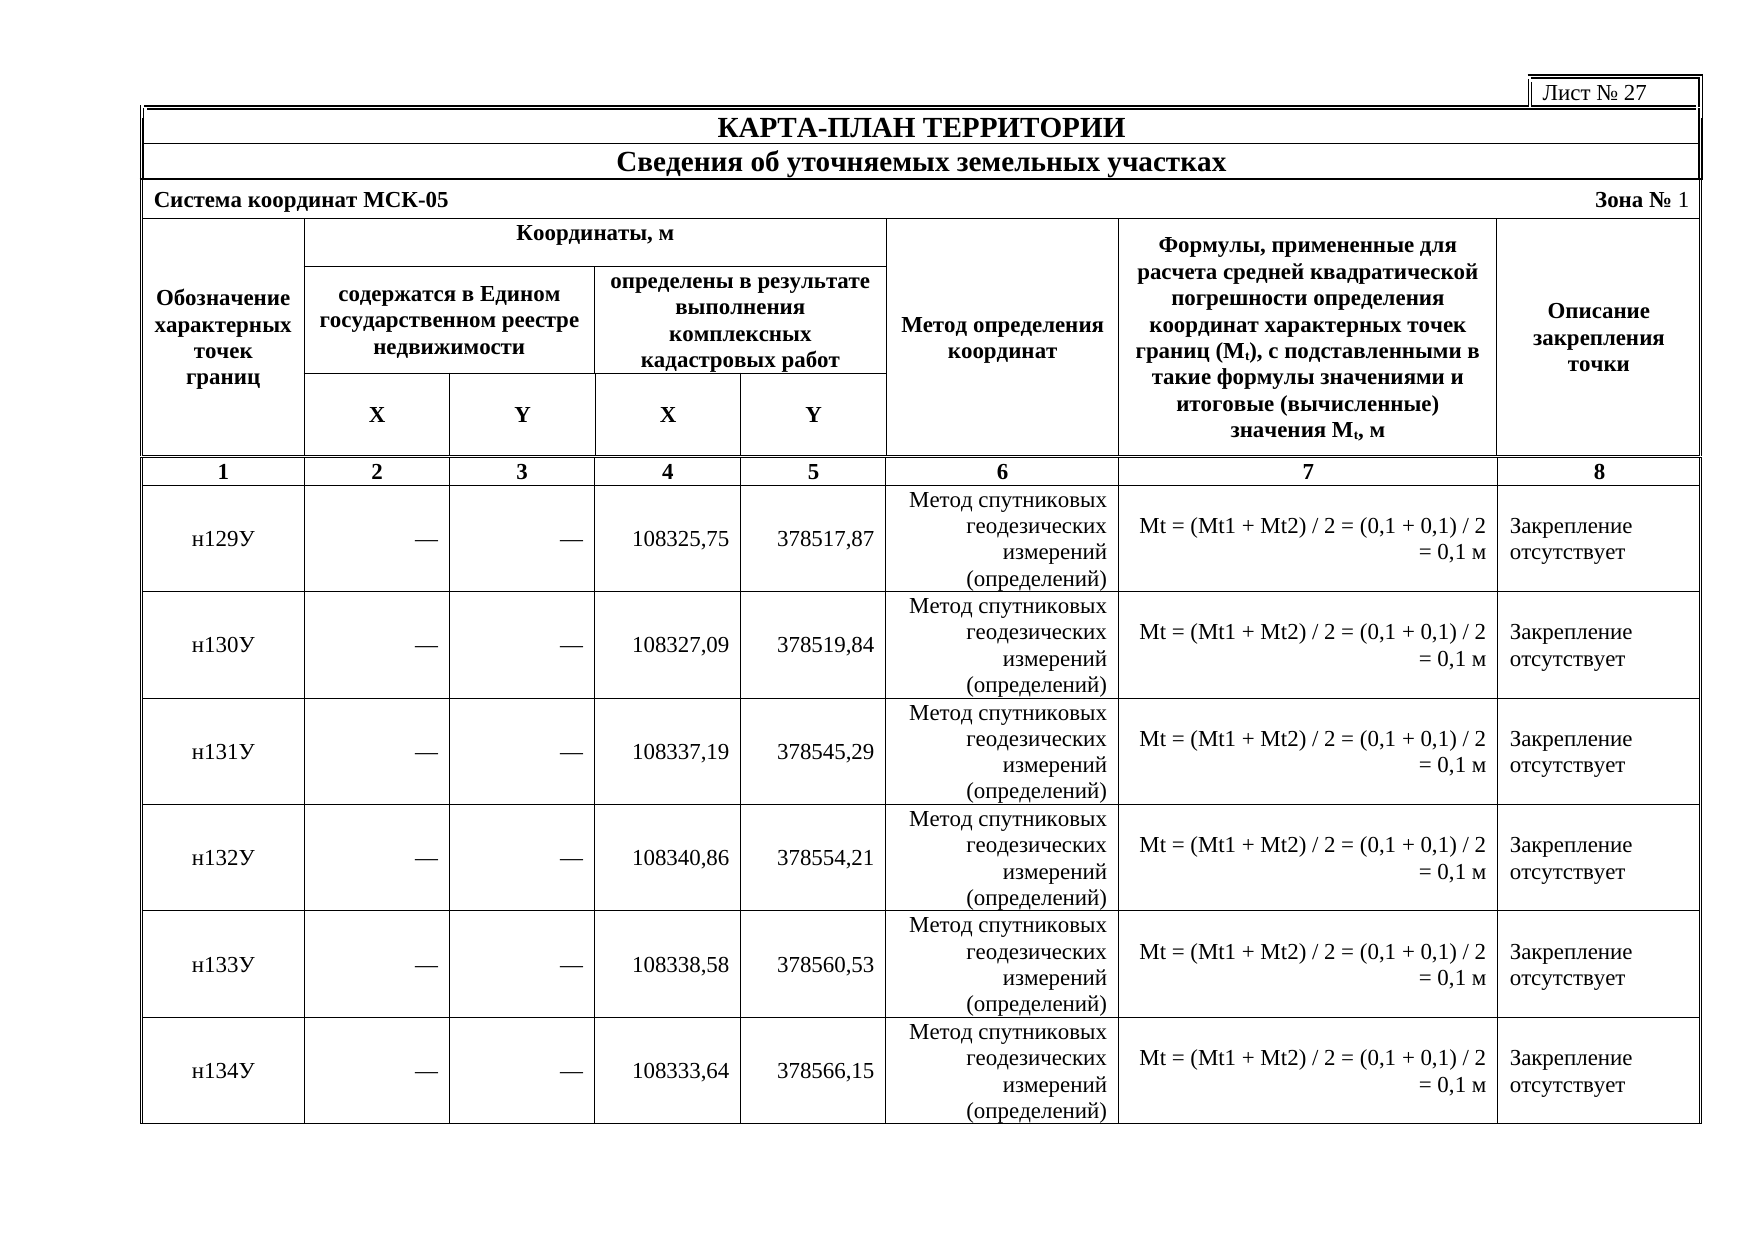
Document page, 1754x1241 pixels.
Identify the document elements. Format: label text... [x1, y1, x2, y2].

table_header 3 [450, 458, 594, 484]
table_header 6 [886, 458, 1118, 484]
table_cell Mt = (Mt1 + Mt2) / 2 = (0,1 + 0,1) / 2 = 0,1 м [1119, 805, 1497, 910]
table_cell Метод определения координат [887, 219, 1118, 455]
table_cell — [450, 805, 594, 910]
table_cell X [305, 374, 449, 455]
table_cell — [305, 805, 449, 910]
table_header 4 [595, 458, 740, 484]
table_cell Метод спутниковых геодезических измерений (определений) [886, 486, 1118, 591]
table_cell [886, 911, 1118, 1017]
table_cell 108333,64 [595, 1018, 740, 1123]
table_cell Координаты, м [305, 219, 886, 266]
table_cell Формулы, примененные для расчета средней квадратической погрешности определения координат характерных точек границ (Мt), с подставленными в такие формулы значениями и итоговые (вычисленные) значения Мt, м [1119, 219, 1496, 455]
table_cell Закрепление отсутствует [1498, 592, 1699, 697]
table_header 2 [305, 458, 449, 484]
table_header 8 [1498, 458, 1699, 484]
table_cell — [305, 911, 449, 1017]
table_cell — [305, 592, 449, 697]
table_cell Mt = (Mt1 + Mt2) / 2 = (0,1 + 0,1) / 2 = 0,1 м [1119, 592, 1497, 697]
table_cell 108327,09 [595, 592, 740, 697]
table_cell Закрепление отсутствует [1498, 486, 1699, 591]
table_cell — [450, 699, 594, 804]
table_cell Mt = (Mt1 + Mt2) / 2 = (0,1 + 0,1) / 2 = 0,1 м [1119, 486, 1497, 591]
table_header 1 [143, 458, 304, 484]
table_cell содержатся в Едином государственном реестре недвижимости [305, 267, 594, 372]
table_cell н131У [143, 699, 304, 804]
table_header Зона № 1 [886, 144, 1698, 178]
table_cell — [450, 911, 594, 1017]
table_header Зона № 1 [886, 180, 1699, 218]
table_header Зона № 1 [886, 118, 1698, 143]
table_cell Y [741, 374, 886, 455]
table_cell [1119, 1018, 1497, 1123]
table_cell X [596, 374, 740, 455]
table_cell Метод спутниковых геодезических измерений (определений) [886, 805, 1118, 910]
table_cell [1119, 911, 1497, 1017]
table_header 7 [1119, 458, 1497, 484]
table_cell 378519,84 [741, 592, 885, 697]
table_cell — [450, 592, 594, 697]
table_cell 378554,21 [741, 805, 885, 910]
table_cell 108325,75 [595, 486, 740, 591]
table_cell 108340,86 [595, 805, 740, 910]
table_cell Закрепление отсутствует [1498, 805, 1699, 910]
table_cell — [305, 699, 449, 804]
table_cell 108337,19 [595, 699, 740, 804]
table_cell — [305, 1018, 449, 1123]
table_header 5 [741, 458, 885, 484]
table_cell Закрепление отсутствует [1498, 911, 1699, 1017]
table_cell Закрепление отсутствует [1498, 699, 1699, 804]
table_cell определены в результате выполнения комплексных кадастровых работ [595, 267, 886, 372]
table_cell — [305, 486, 449, 591]
table_cell Метод спутниковых геодезических измерений (определений) [886, 699, 1118, 804]
table_cell — [450, 486, 594, 591]
table_cell н134У [143, 1018, 304, 1123]
table_cell 378566,15 [741, 1018, 885, 1123]
table_cell 108338,58 [595, 911, 740, 1017]
table_header Система координат МСК-05 [144, 144, 886, 178]
table_header Система координат МСК-05 [143, 180, 886, 218]
table_cell 378560,53 [741, 911, 885, 1017]
table_cell 378545,29 [741, 699, 885, 804]
table_cell н132У [143, 805, 304, 910]
table_cell — [450, 1018, 594, 1123]
table_cell н130У [143, 592, 304, 697]
table_cell Mt = (Mt1 + Mt2) / 2 = (0,1 + 0,1) / 2 = 0,1 м [1119, 699, 1497, 804]
table_cell Описание закрепления точки [1497, 219, 1699, 455]
table_header Система координат МСК-05 [144, 118, 886, 143]
table_cell Метод спутниковых геодезических измерений (определений) [886, 592, 1118, 697]
table_cell Y [450, 374, 595, 455]
table_cell 378517,87 [741, 486, 885, 591]
table_cell н133У [143, 911, 304, 1017]
table_cell н129У [143, 486, 304, 591]
table_cell Обозначение характерных точек границ [143, 219, 304, 455]
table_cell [1498, 1018, 1699, 1123]
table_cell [886, 1018, 1118, 1123]
